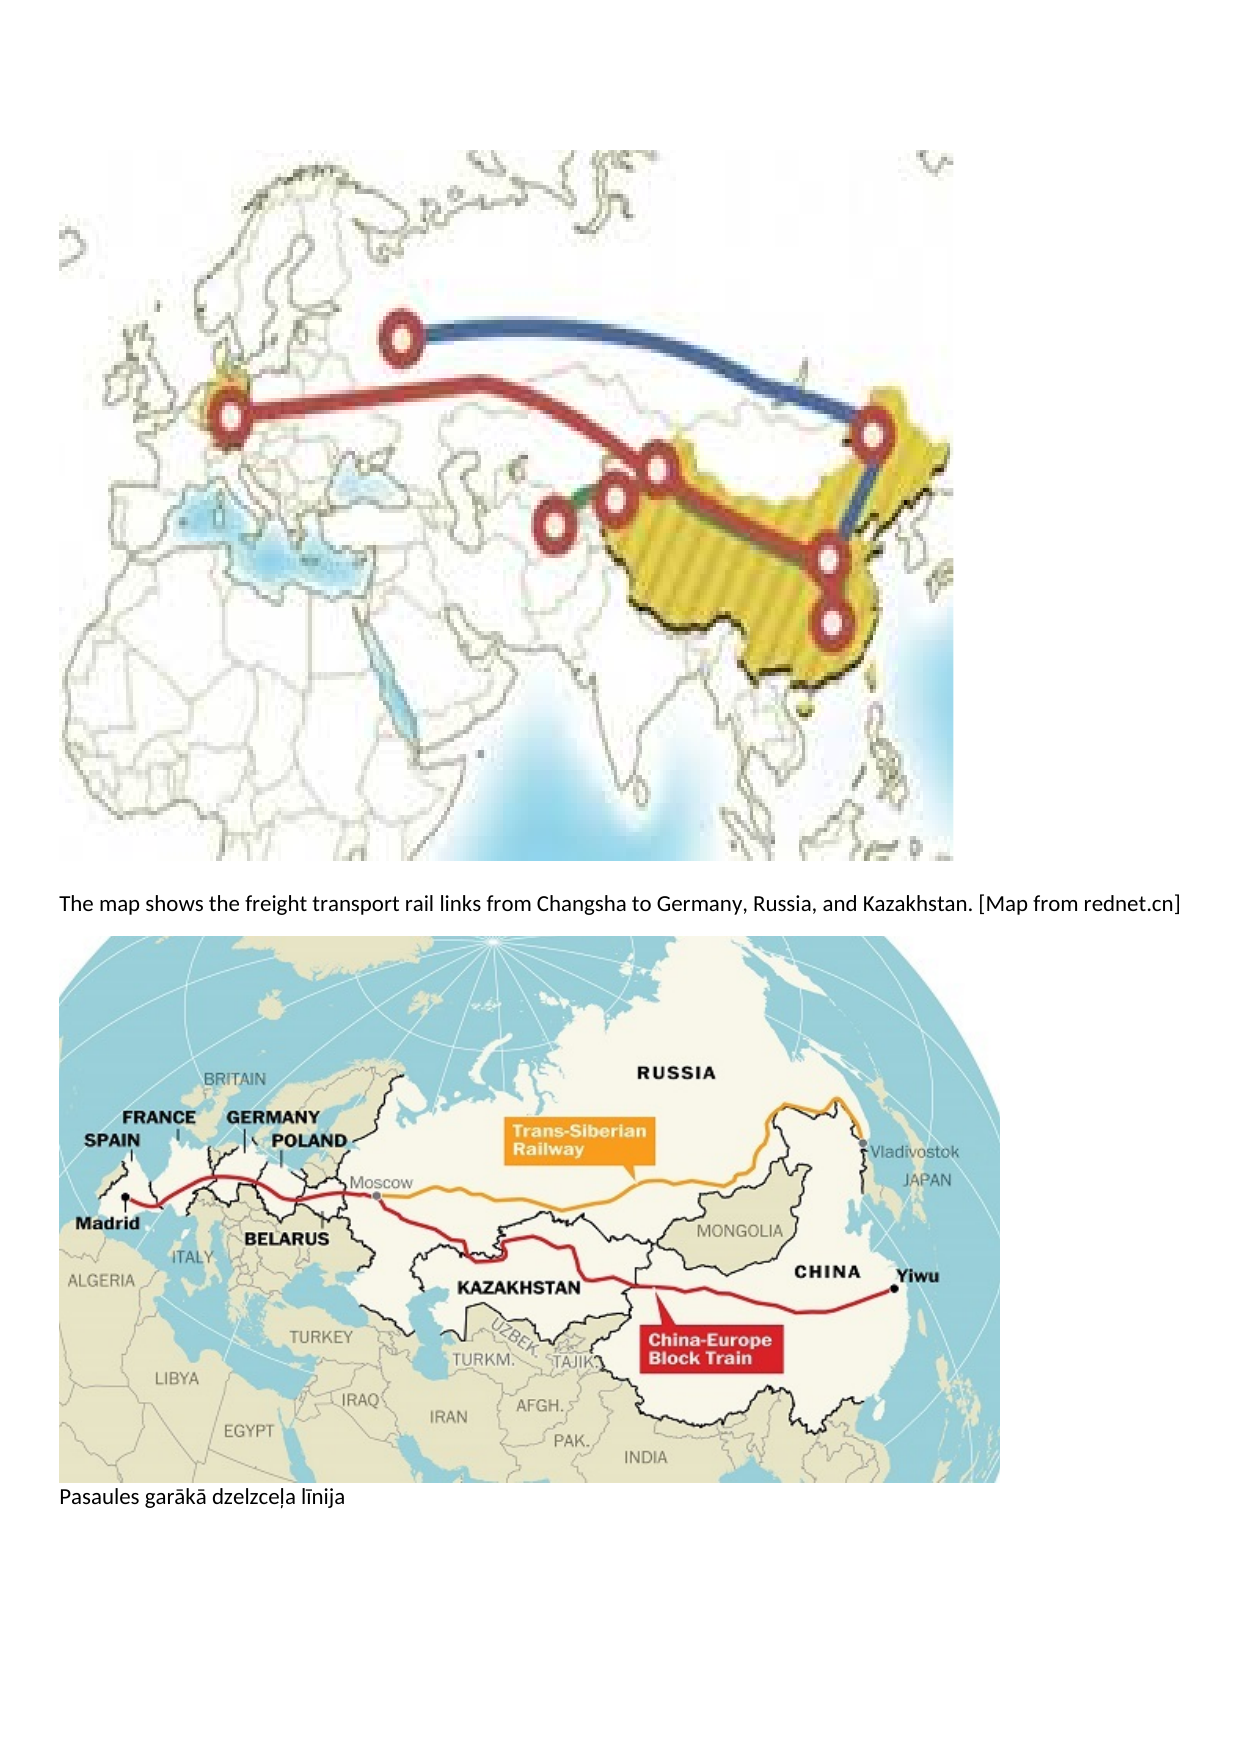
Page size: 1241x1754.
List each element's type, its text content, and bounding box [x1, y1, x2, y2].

picture [59, 936, 1000, 1483]
picture [59, 150, 954, 861]
text The map shows the freight transport rail links from Changsha to Germany, Russia, and Kazakhstan. [Map from rednet.cn] [59, 889, 1226, 917]
text Pasaules garākā dzelzceļa līnija [59, 1482, 1226, 1510]
